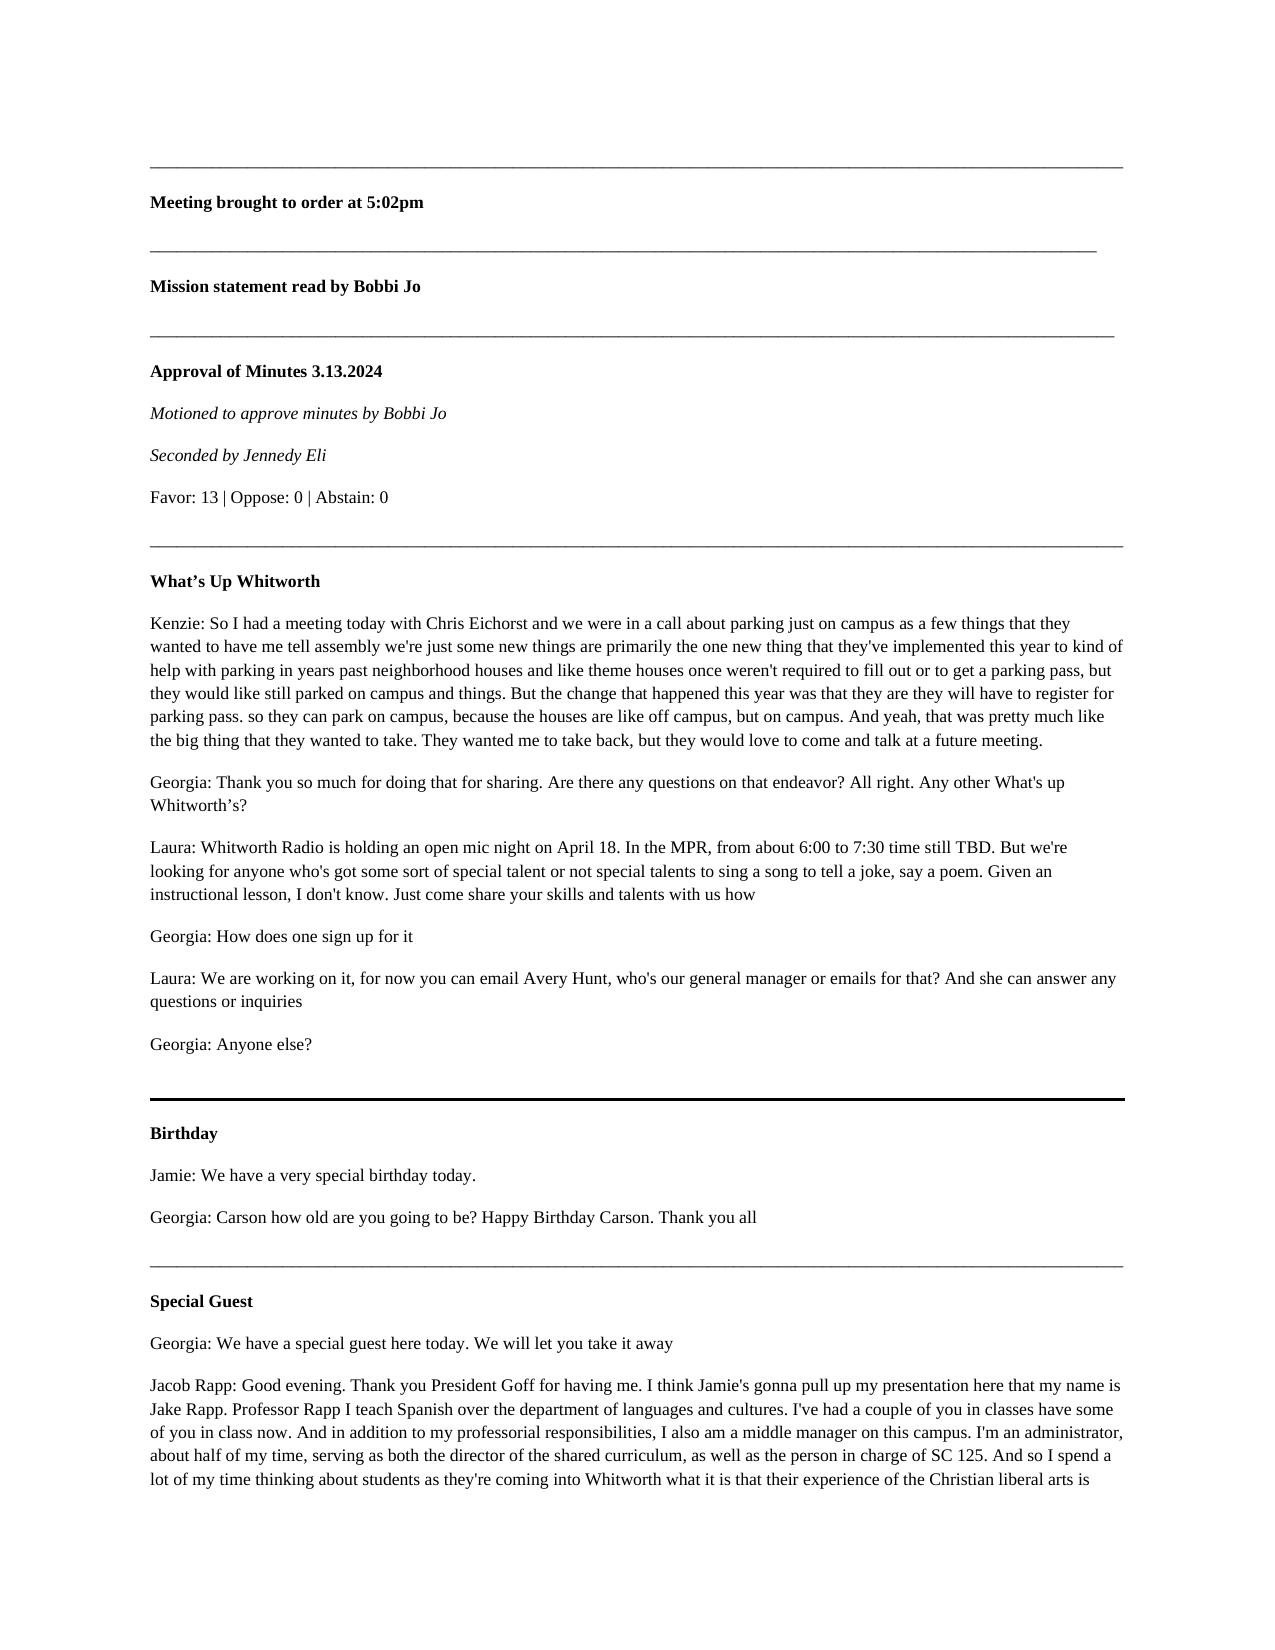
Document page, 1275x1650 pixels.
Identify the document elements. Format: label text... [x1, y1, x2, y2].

text _____________________________________________________________________________________________________________ [150, 318, 1125, 339]
text ______________________________________________________________________________________________________________ [150, 150, 1125, 170]
text Approval of Minutes 3.13.2024 [150, 360, 1125, 381]
text Special Guest [150, 1291, 1125, 1311]
text What’s Up Whitworth [150, 571, 1125, 591]
text Georgia: How does one sign up for it [150, 926, 1125, 946]
text Mission statement read by Bobbi Jo [150, 276, 1125, 297]
text Jamie: We have a very special birthday today. [150, 1165, 1125, 1185]
text ______________________________________________________________________________________________________________ [150, 529, 1125, 549]
text Georgia: Thank you so much for doing that for sharing. Are there any questions on that endeavor? All right. Any other What's up Whitworth’s? [150, 772, 1125, 815]
text Laura: We are working on it, for now you can email Avery Hunt, who's our general manager or emails for that? And she can answer any questions or inquiries [150, 968, 1125, 1012]
text Georgia: Carson how old are you going to be? Happy Birthday Carson. Thank you all [150, 1207, 1125, 1227]
text ______________________________________________________________________________________________________________ [150, 1249, 1125, 1269]
text Georgia: We have a special guest here today. We will let you take it away [150, 1333, 1125, 1353]
text Laura: Whitworth Radio is holding an open mic night on April 18. In the MPR, from about 6:00 to 7:30 time still TBD. But we're looking for anyone who's got some sort of special talent or not special talents to sing a song to tell a joke, say a poem. Given an instructional lesson, I don't know. Just come share your skills and talents with us how [150, 837, 1125, 904]
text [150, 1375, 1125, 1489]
text Kenzie: So I had a meeting today with Chris Eichorst and we were in a call about parking just on campus as a few things that they wanted to have me tell assembly we're just some new things are primarily the one new thing that they've implemented this year to kind of help with parking in years past neighborhood houses and like theme houses once weren't required to fill out or to get a parking pass, but they would like still parked on campus and things. But the change that happened this year was that they are they will have to register for parking pass. so they can park on campus, because the houses are like off campus, but on campus. And yeah, that was pretty much like the big thing that they wanted to take. They wanted me to take back, but they would love to come and talk at a future meeting. [150, 613, 1125, 750]
text Seconded by Jennedy Eli [150, 444, 1125, 465]
text Meeting brought to order at 5:02pm [150, 192, 1125, 212]
text Motioned to approve minutes by Bobbi Jo [150, 402, 1125, 423]
text Favor: 13 | Oppose: 0 | Abstain: 0 [150, 487, 1125, 507]
text Georgia: Anyone else? [150, 1033, 1125, 1054]
text Birthday [150, 1123, 1125, 1143]
text ___________________________________________________________________________________________________________ [150, 234, 1125, 254]
